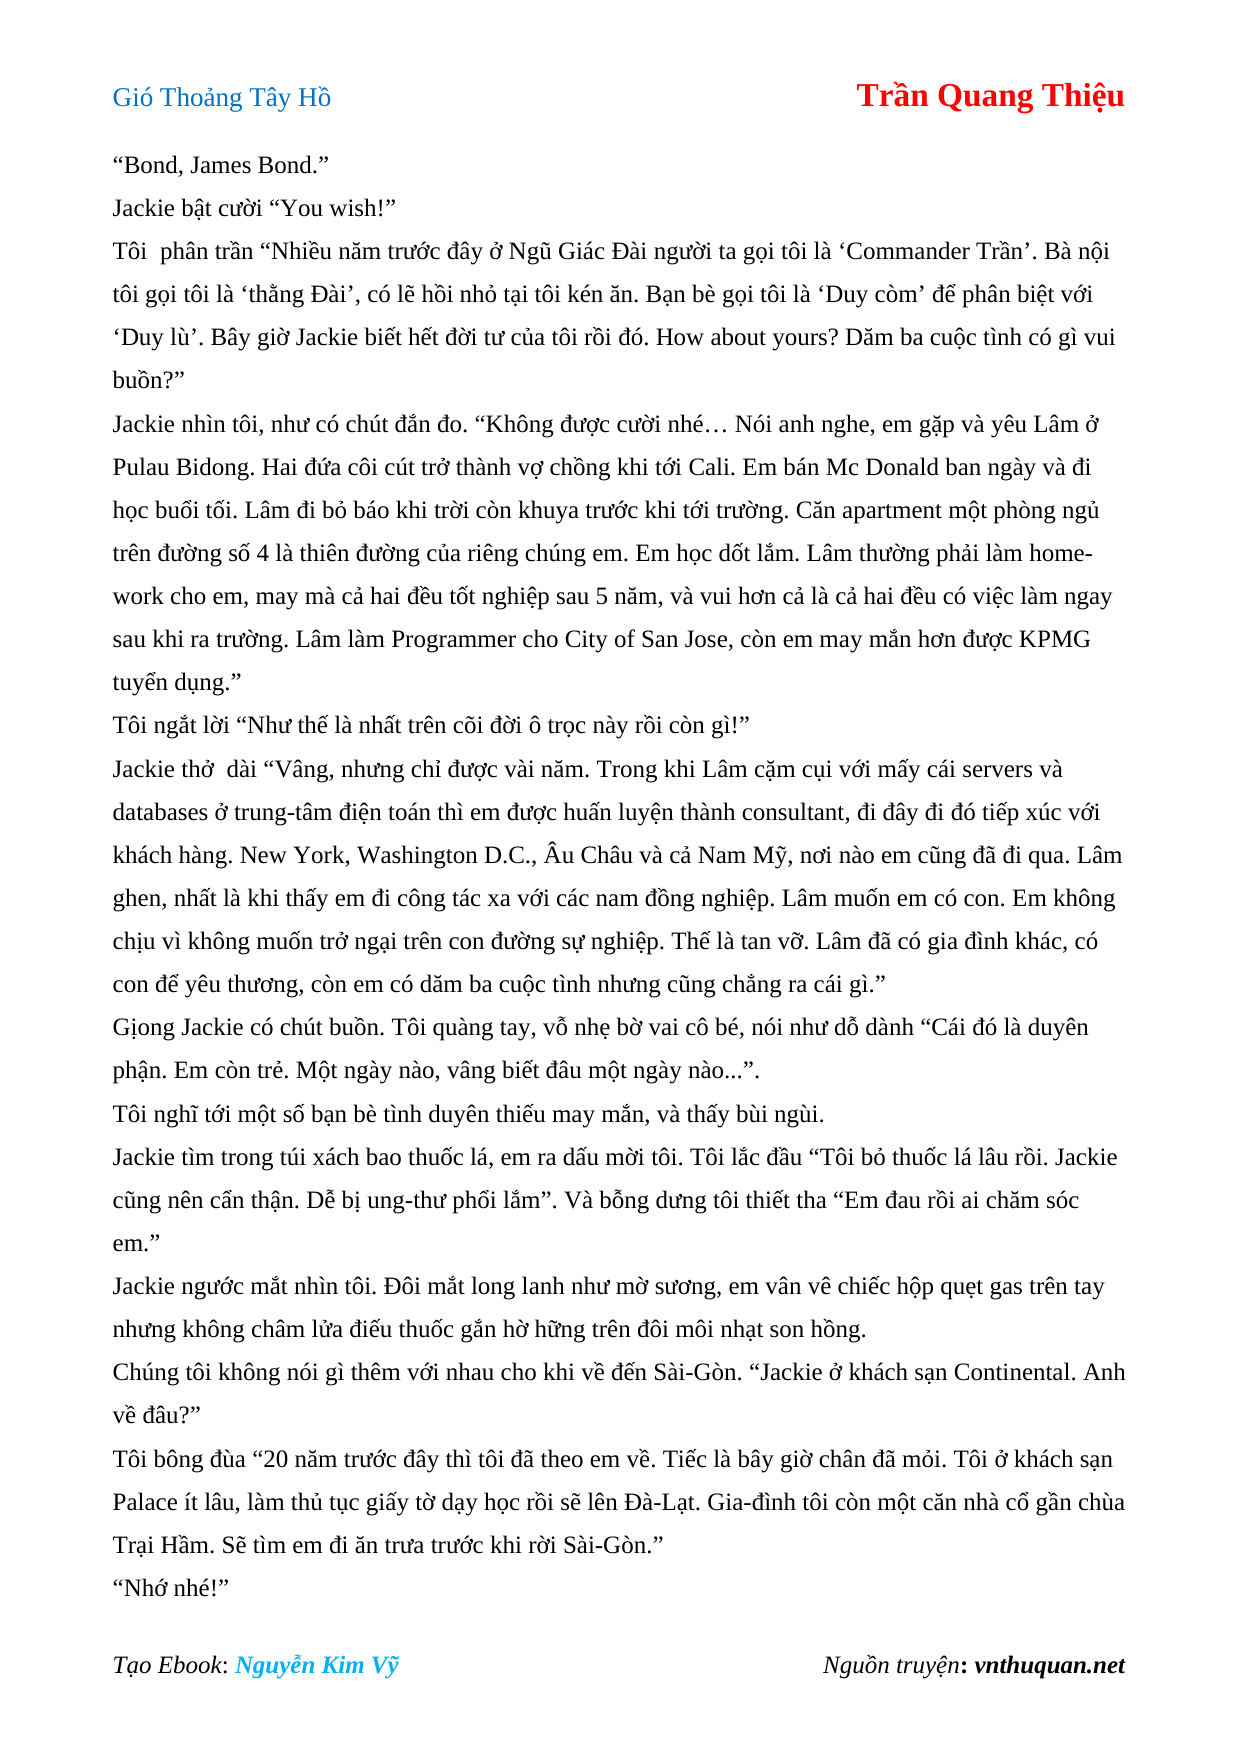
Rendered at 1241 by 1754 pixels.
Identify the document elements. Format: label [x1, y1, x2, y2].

text [112, 150, 1128, 1602]
